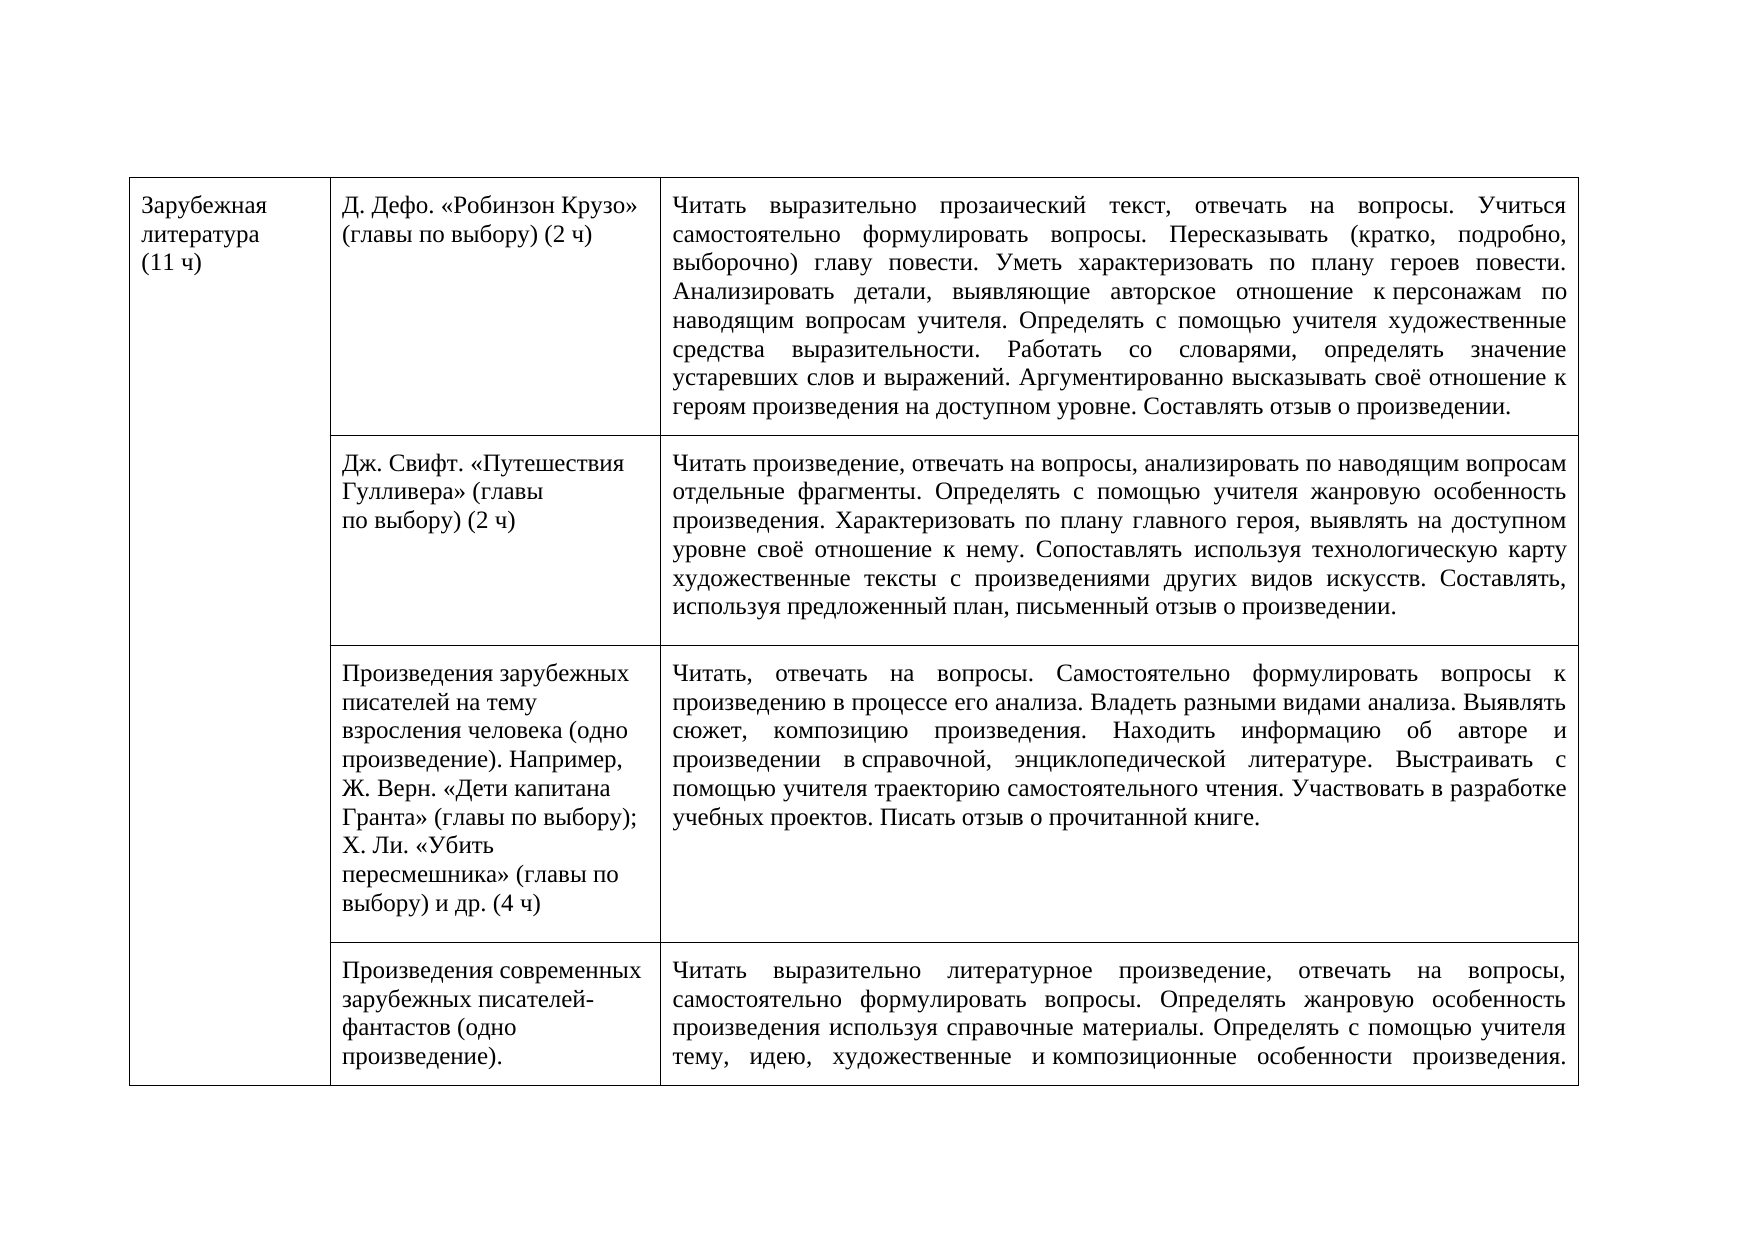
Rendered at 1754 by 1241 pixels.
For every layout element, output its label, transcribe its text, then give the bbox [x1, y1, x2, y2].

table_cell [661, 943, 1578, 1085]
table_cell Читать произведение, отвечать на вопросы, анализировать по наводящим вопросам отдельные фрагменты. Определять с помощью учителя жанровую особенность произведения. Характеризовать по плану главного героя, выявлять на доступном уровне своё отношение к нему. Сопоставлять используя технологическую карту художественные тексты с произведениями других видов искусств. Составлять, используя предложенный план, письменный отзыв о произведении. [661, 436, 1578, 645]
table_cell Д. Дефо. «Робинзон Крузо» (главы по выбору) (2 ч) [331, 178, 660, 435]
table_cell Читать выразительно прозаический текст, отвечать на вопросы. Учиться самостоятельно формулировать вопросы. Пересказывать (кратко, подробно, выборочно) главу повести. Уметь характеризовать по плану героев повести. Анализировать детали, выявляющие авторское отношение к персонажам по наводящим вопросам учителя. Определять с помощью учителя художественные средства выразительности. Работать со словарями, определять значение устаревших слов и выражений. Аргументированно высказывать своё отношение к героям произведения на доступном уровне. Составлять отзыв о произведении. [661, 178, 1578, 435]
table_cell Произведения зарубежных писателей на тему взросления человека (одно произведение). Например, Ж. Верн. «Дети капитана Гранта» (главы по выбору); Х. Ли. «Убить пересмешника» (главы по выбору) и др. (4 ч) [331, 646, 660, 942]
table_cell Дж. Свифт. «Путешествия Гулливера» (главы по выбору) (2 ч) [331, 436, 660, 645]
table_cell Зарубежная литература (11 ч) [130, 178, 330, 1085]
table_cell Читать, отвечать на вопросы. Самостоятельно формулировать вопросы к произведению в процессе его анализа. Владеть разными видами анализа. Выявлять сюжет, композицию произведения. Находить информацию об авторе и произведении в справочной, энциклопедической литературе. Выстраивать с помощью учителя траекторию самостоятельного чтения. Участвовать в разработке учебных проектов. Писать отзыв о прочитанной книге. [661, 646, 1578, 942]
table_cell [331, 943, 660, 1085]
